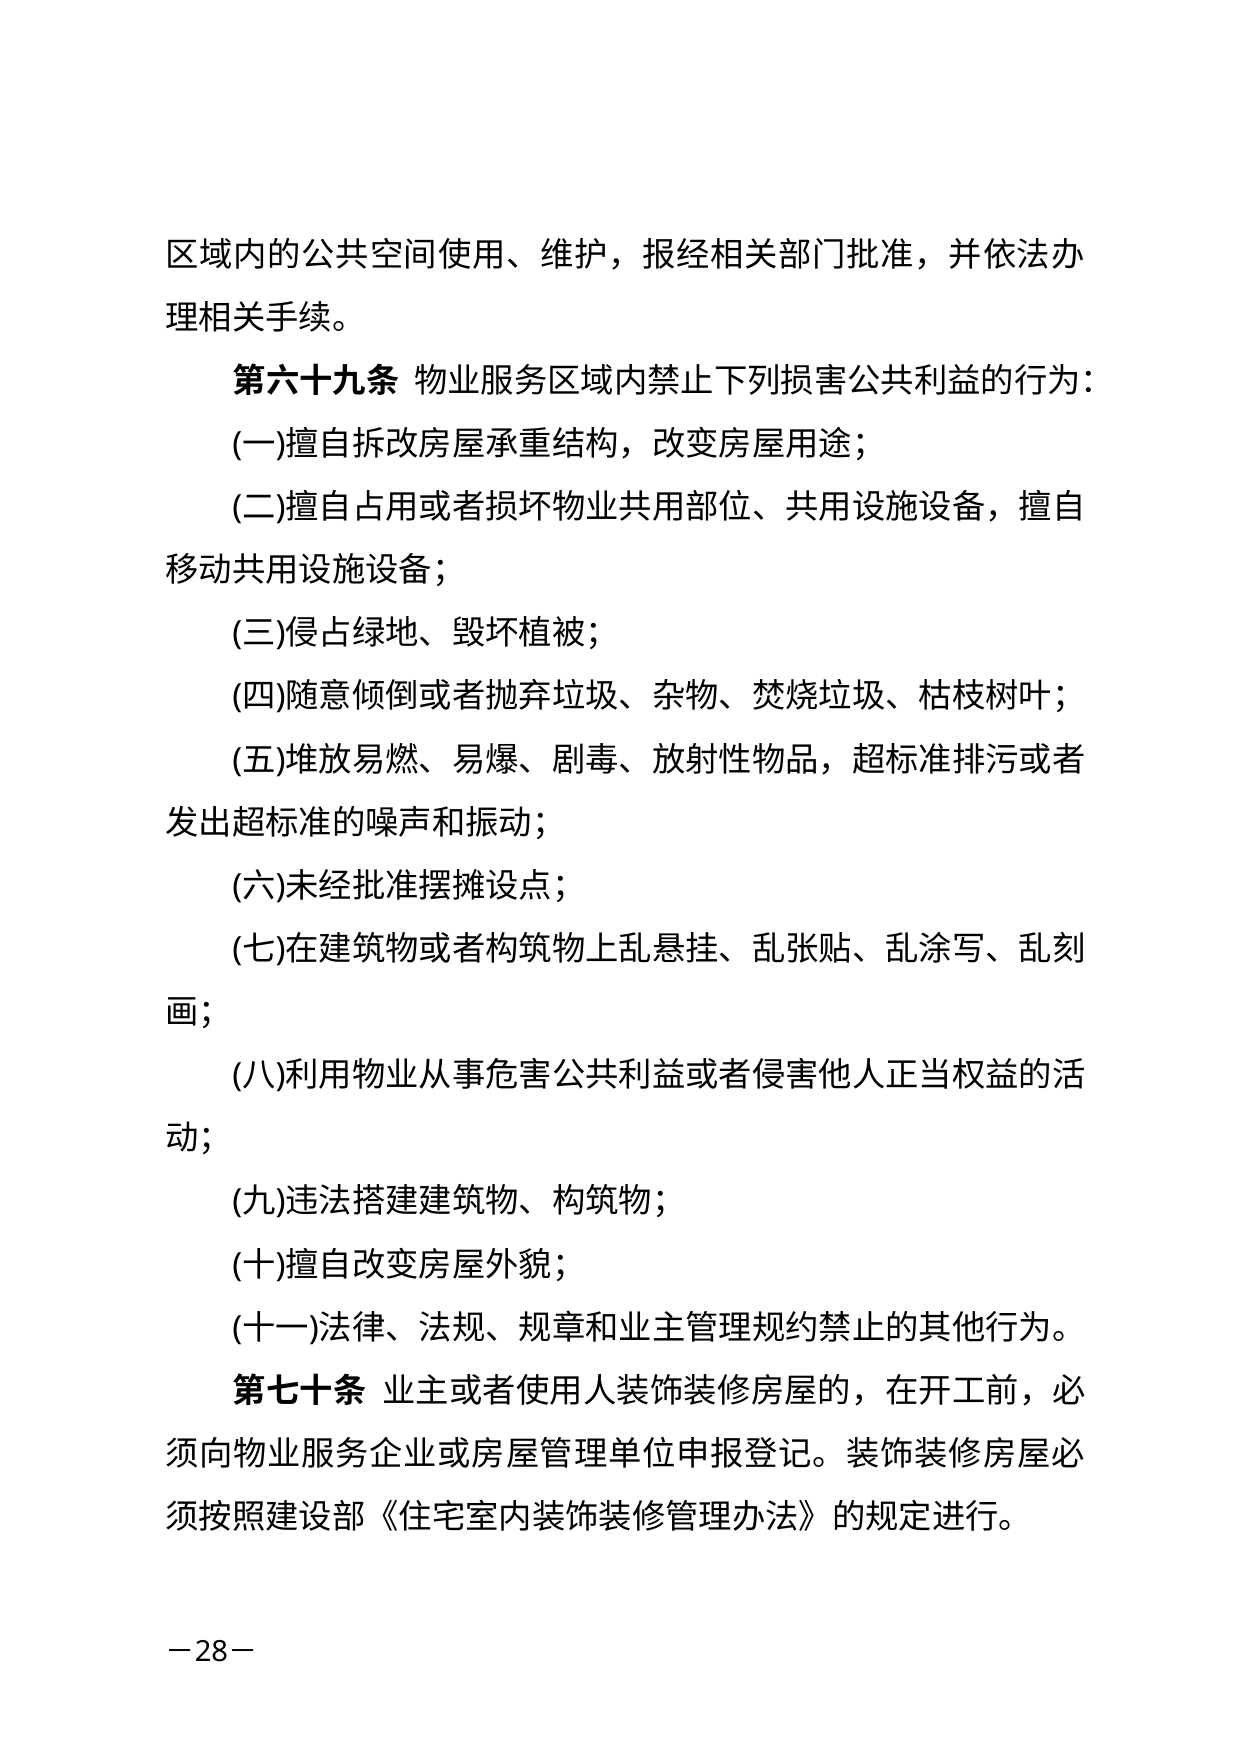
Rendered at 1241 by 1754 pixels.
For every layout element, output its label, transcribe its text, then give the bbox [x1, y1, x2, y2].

text (五)堆放易燃、易爆、剧毒、放射性物品，超标准排污或者发出超标准的噪声和振动； [165, 725, 1087, 851]
text (七)在建筑物或者构筑物上乱悬挂、乱张贴、乱涂写、乱刻画； [165, 914, 1087, 1041]
text (六)未经批准摆摊设点； [165, 851, 1087, 914]
text (十一)法律、法规、规章和业主管理规约禁止的其他行为。 [165, 1293, 1087, 1356]
text (九)违法搭建建筑物、构筑物； [165, 1167, 1087, 1230]
text (八)利用物业从事危害公共利益或者侵害他人正当权益的活动； [165, 1041, 1087, 1167]
text (一)擅自拆改房屋承重结构，改变房屋用途； [165, 409, 1087, 472]
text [165, 220, 1087, 346]
text 第六十九条 物业服务区域内禁止下列损害公共利益的行为： [165, 346, 1087, 409]
text (三)侵占绿地、毁坏植被； [165, 599, 1087, 662]
text (四)随意倾倒或者抛弃垃圾、杂物、焚烧垃圾、枯枝树叶； [165, 662, 1087, 725]
text (十)擅自改变房屋外貌； [165, 1230, 1087, 1293]
text 第七十条 业主或者使用人装饰装修房屋的，在开工前，必须向物业服务企业或房屋管理单位申报登记。装饰装修房屋必须按照建设部《住宅室内装饰装修管理办法》的规定进行。 [165, 1356, 1087, 1546]
text (二)擅自占用或者损坏物业共用部位、共用设施设备，擅自移动共用设施设备； [165, 472, 1087, 599]
